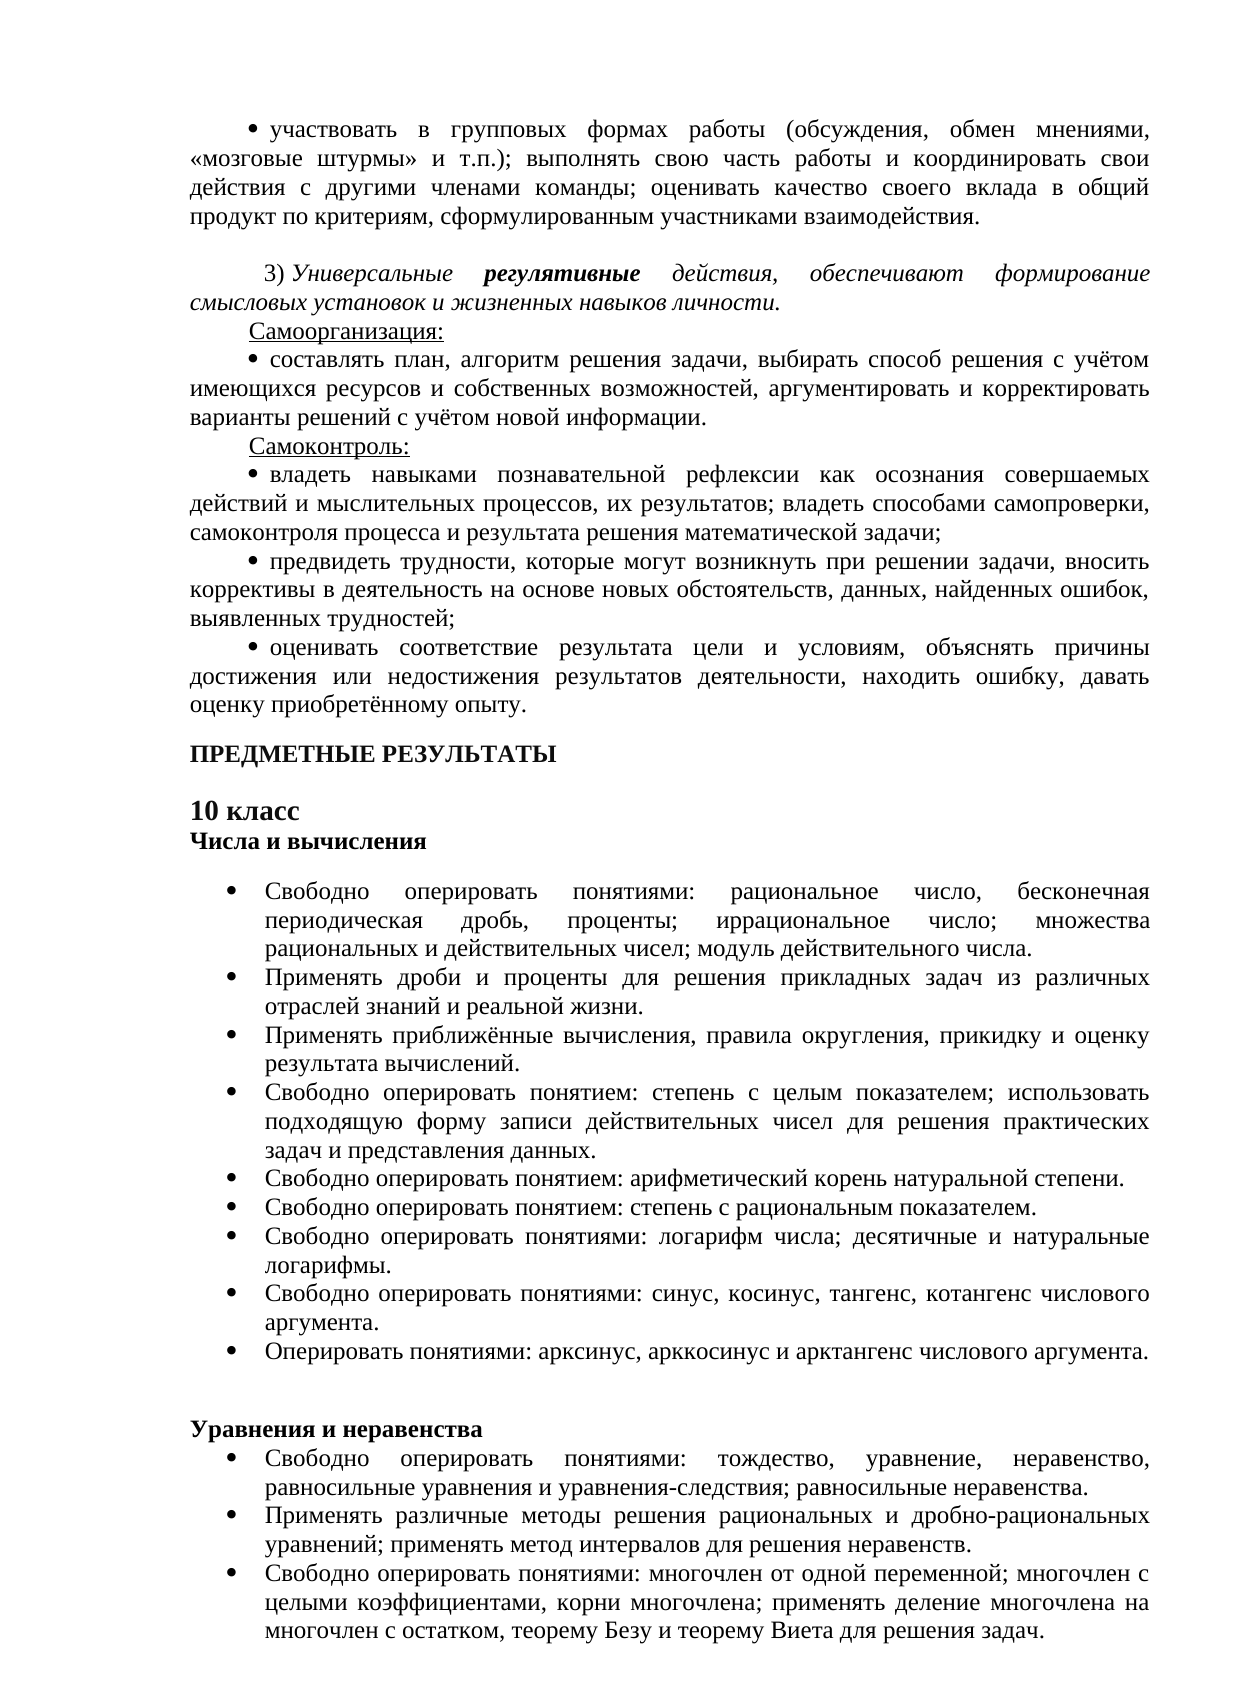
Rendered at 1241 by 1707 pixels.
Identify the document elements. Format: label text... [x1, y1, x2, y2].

list Свободно оперировать понятиями: тождество, уравнение, неравенство, равносильные уравнения и уравнения-следствия; равносильные неравенства. [227, 1443, 1151, 1501]
list Оперировать понятиями: арксинус, арккосинус и арктангенс числового аргумента. [227, 1336, 1151, 1365]
list Свободно оперировать понятием: арифметический корень натуральной степени. [227, 1163, 1151, 1192]
list Свободно оперировать понятием: степень с целым показателем; использовать подходящую форму записи действительных чисел для решения практических задач и представления данных. [227, 1077, 1151, 1163]
text Числа и вычисления [189, 826, 1151, 855]
text Уравнения и неравенства [189, 1414, 1151, 1443]
list Свободно оперировать понятием: степень с рациональным показателем. [227, 1192, 1151, 1221]
list Самоконтроль: [249, 431, 1151, 459]
list составлять план, алгоритм решения задачи, выбирать способ решения с учётом имеющихся ресурсов и собственных возможностей, аргументировать и корректировать варианты решений с учётом новой информации. [189, 344, 1151, 431]
list Свободно оперировать понятиями: синус, косинус, тангенс, котангенс числового аргумента. [227, 1278, 1151, 1336]
text Самоорганизация: [189, 316, 1151, 344]
list Применять различные методы решения рациональных и дробно-рациональных уравнений; применять метод интервалов для решения неравенств. [227, 1501, 1151, 1558]
list Применять приближённые вычисления, правила округления, прикидку и оценку результата вычислений. [227, 1020, 1151, 1077]
list участвовать в групповых формах работы (обсуждения, обмен мнениями, «мозговые штурмы» и т.п.); выполнять свою часть работы и координировать свои действия с другими членами команды; оценивать качество своего вклада в общий продукт по критериям, сформулированным участниками взаимодействия. [189, 114, 1151, 229]
list Свободно оперировать понятиями: рациональное число, бесконечная периодическая дробь, проценты; иррациональное число; множества рациональных и действительных чисел; модуль действительного числа. [227, 876, 1151, 962]
list Свободно оперировать понятиями: логарифм числа; десятичные и натуральные логарифмы. [227, 1221, 1151, 1278]
list Свободно оперировать понятиями: многочлен от одной переменной; многочлен с целыми коэффициентами, корни многочлена; применять деление многочлена на многочлен с остатком, теорему Безу и теорему Виета для решения задач. [227, 1558, 1151, 1644]
list предвидеть трудности, которые могут возникнуть при решении задачи, вносить коррективы в деятельность на основе новых обстоятельств, данных, найденных ошибок, выявленных трудностей; [189, 546, 1151, 632]
subtitle ПРЕДМЕТНЫЕ РЕЗУЛЬТАТЫ [189, 739, 1151, 768]
list оценивать соответствие результата цели и условиям, объяснять причины достижения или недостижения результатов деятельности, находить ошибку, давать оценку приобретённому опыту. [189, 632, 1151, 718]
list владеть навыками познавательной рефлексии как осознания совершаемых действий и мыслительных процессов, их результатов; владеть способами самопроверки, самоконтроля процесса и результата решения математической задачи; [189, 459, 1151, 546]
subtitle 10 класс [189, 793, 1151, 826]
text 3) Универсальные регулятивные действия, обеспечивают формирование смысловых установок и жизненных навыков личности. [189, 258, 1151, 316]
list Применять дроби и проценты для решения прикладных задач из различных отраслей знаний и реальной жизни. [227, 962, 1151, 1020]
